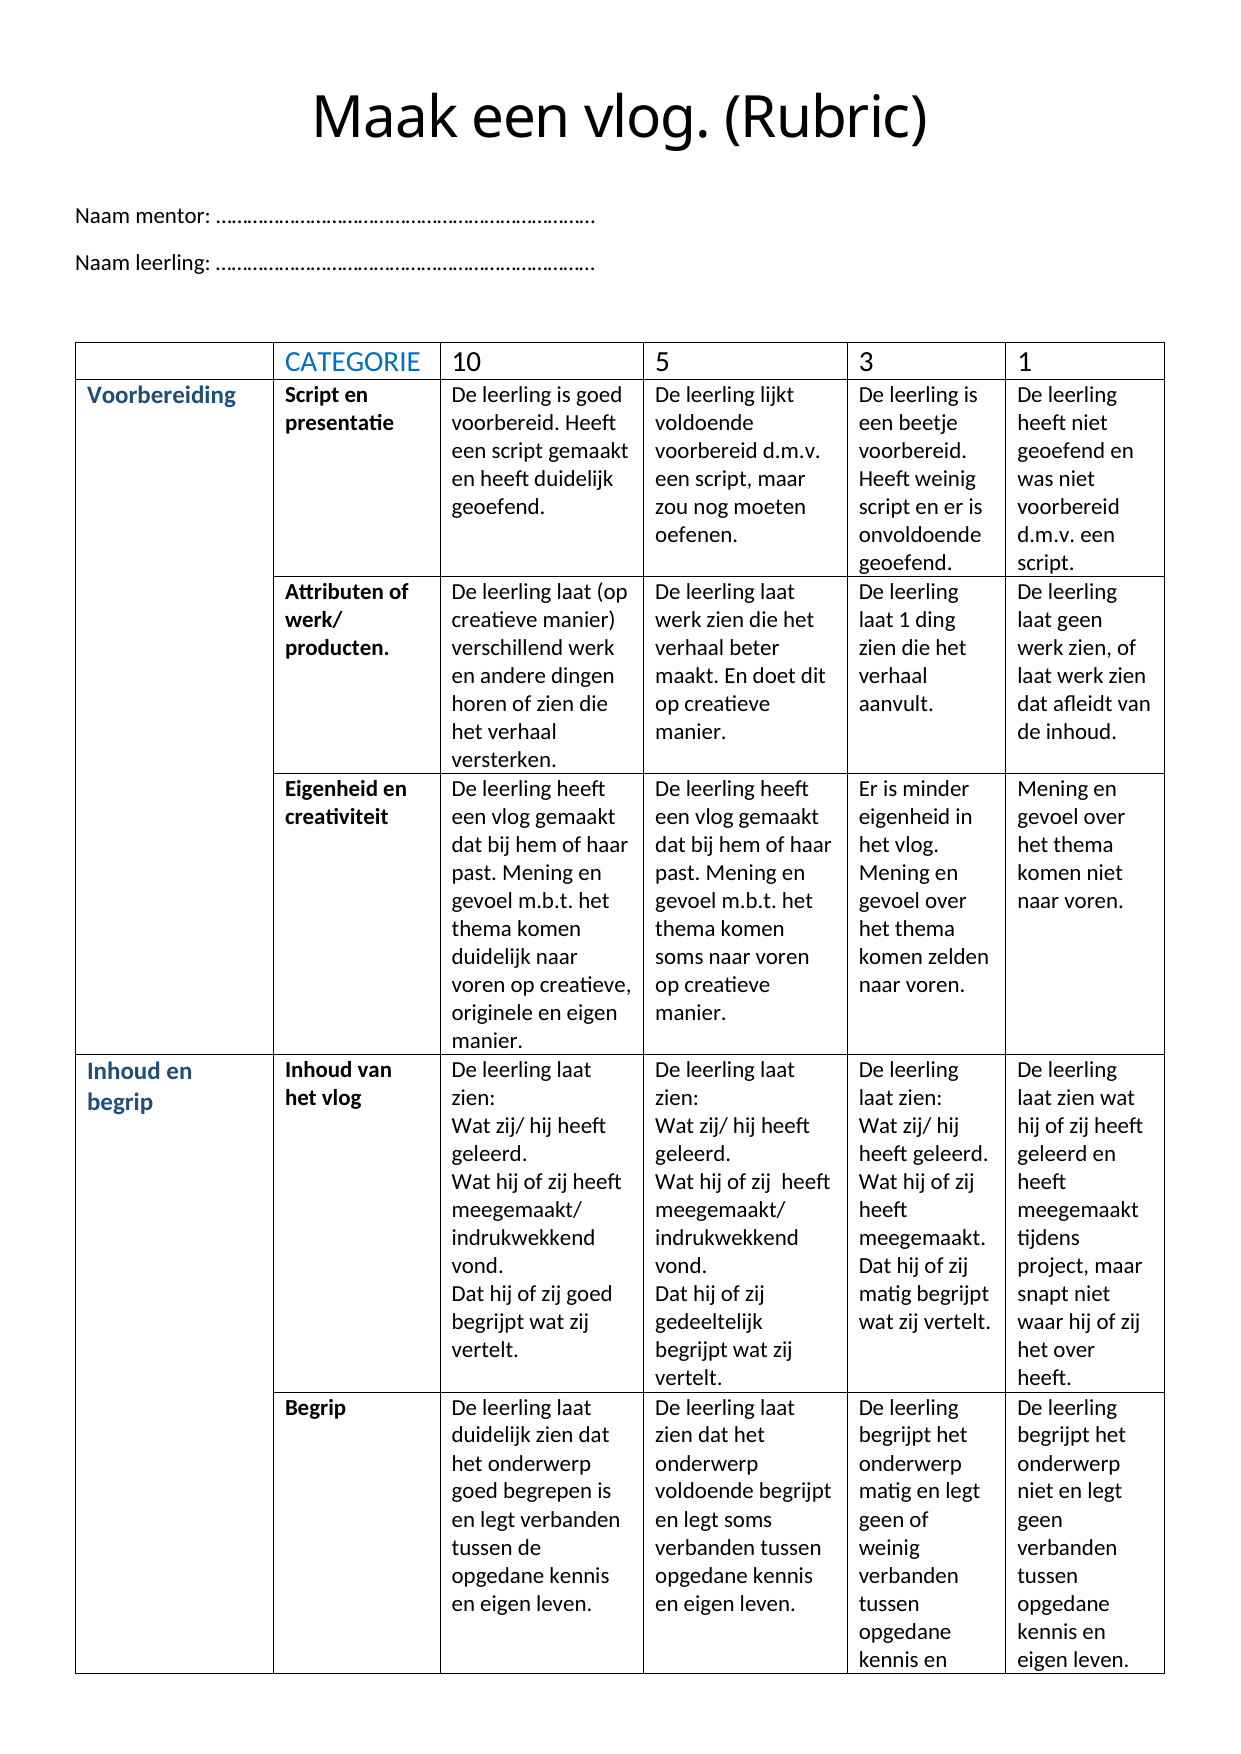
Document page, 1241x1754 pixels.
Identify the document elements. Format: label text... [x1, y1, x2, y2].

table_header 1 [1006, 343, 1164, 379]
table_cell Voorbereiding [76, 380, 273, 1054]
table_cell Er is minder eigenheid in het vlog. Mening en gevoel over het thema komen zelden naar voren. [848, 774, 1005, 1054]
table_cell De leerling heeft een vlog gemaakt dat bij hem of haar past. Mening en gevoel m.b.t. het thema komen duidelijk naar voren op creatieve, originele en eigen manier. [441, 774, 643, 1054]
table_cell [1006, 1393, 1164, 1673]
table_cell De leerling laat zien: Wat zij/ hij heeft geleerd. Wat hij of zij heeft meegemaakt/ indrukwekkend vond. Dat hij of zij gedeeltelijk begrijpt wat zij vertelt. [644, 1055, 847, 1392]
table_cell De leerling laat werk zien die het verhaal beter maakt. En doet dit op creatieve manier. [644, 577, 847, 773]
table_cell De leerling laat zien wat hij of zij heeft geleerd en heeft meegemaakt tijdens project, maar snapt niet waar hij of zij het over heeft. [1006, 1055, 1164, 1392]
text Naam mentor: ……………………………………………………………… [75, 201, 1165, 229]
title Maak een vlog. (Rubric) [75, 75, 1165, 154]
table_cell De leerling laat zien: Wat zij/ hij heeft geleerd. Wat hij of zij heeft meegemaakt. Dat hij of zij matig begrijpt wat zij vertelt. [848, 1055, 1005, 1392]
table_cell De leerling lijkt voldoende voorbereid d.m.v. een script, maar zou nog moeten oefenen. [644, 380, 847, 576]
table_cell Mening en gevoel over het thema komen niet naar voren. [1006, 774, 1164, 1054]
table_header 5 [644, 343, 847, 379]
table_cell De leerling is goed voorbereid. Heeft een script gemaakt en heeft duidelijk geoefend. [441, 380, 643, 576]
table_cell Begrip [274, 1393, 440, 1673]
table_cell Inhoud van het vlog [274, 1055, 440, 1392]
table_cell Attributen of werk/ producten. [274, 577, 440, 773]
text Naam leerling: ……………………………………………………………… [75, 248, 1165, 276]
table_cell De leerling laat zien: Wat zij/ hij heeft geleerd. Wat hij of zij heeft meegemaakt/ indrukwekkend vond. Dat hij of zij goed begrijpt wat zij vertelt. [441, 1055, 643, 1392]
table_header 3 [848, 343, 1005, 379]
table_header 10 [441, 343, 643, 379]
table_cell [644, 1393, 847, 1673]
table_cell Script en presentatie [274, 380, 440, 576]
table_cell De leerling is een beetje voorbereid. Heeft weinig script en er is onvoldoende geoefend. [848, 380, 1005, 576]
table_cell De leerling laat 1 ding zien die het verhaal aanvult. [848, 577, 1005, 773]
table_cell De leerling heeft een vlog gemaakt dat bij hem of haar past. Mening en gevoel m.b.t. het thema komen soms naar voren op creatieve manier. [644, 774, 847, 1054]
table_cell De leerling laat (op creatieve manier) verschillend werk en andere dingen horen of zien die het verhaal versterken. [441, 577, 643, 773]
table_header CATEGORIE [274, 343, 440, 379]
table_header [76, 343, 273, 379]
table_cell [441, 1393, 643, 1673]
table_cell Eigenheid en creativiteit [274, 774, 440, 1054]
table_cell De leerling laat geen werk zien, of laat werk zien dat afleidt van de inhoud. [1006, 577, 1164, 773]
table_cell De leerling heeft niet geoefend en was niet voorbereid d.m.v. een script. [1006, 380, 1164, 576]
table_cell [848, 1393, 1005, 1673]
table_cell Inhoud en begrip [76, 1055, 273, 1673]
